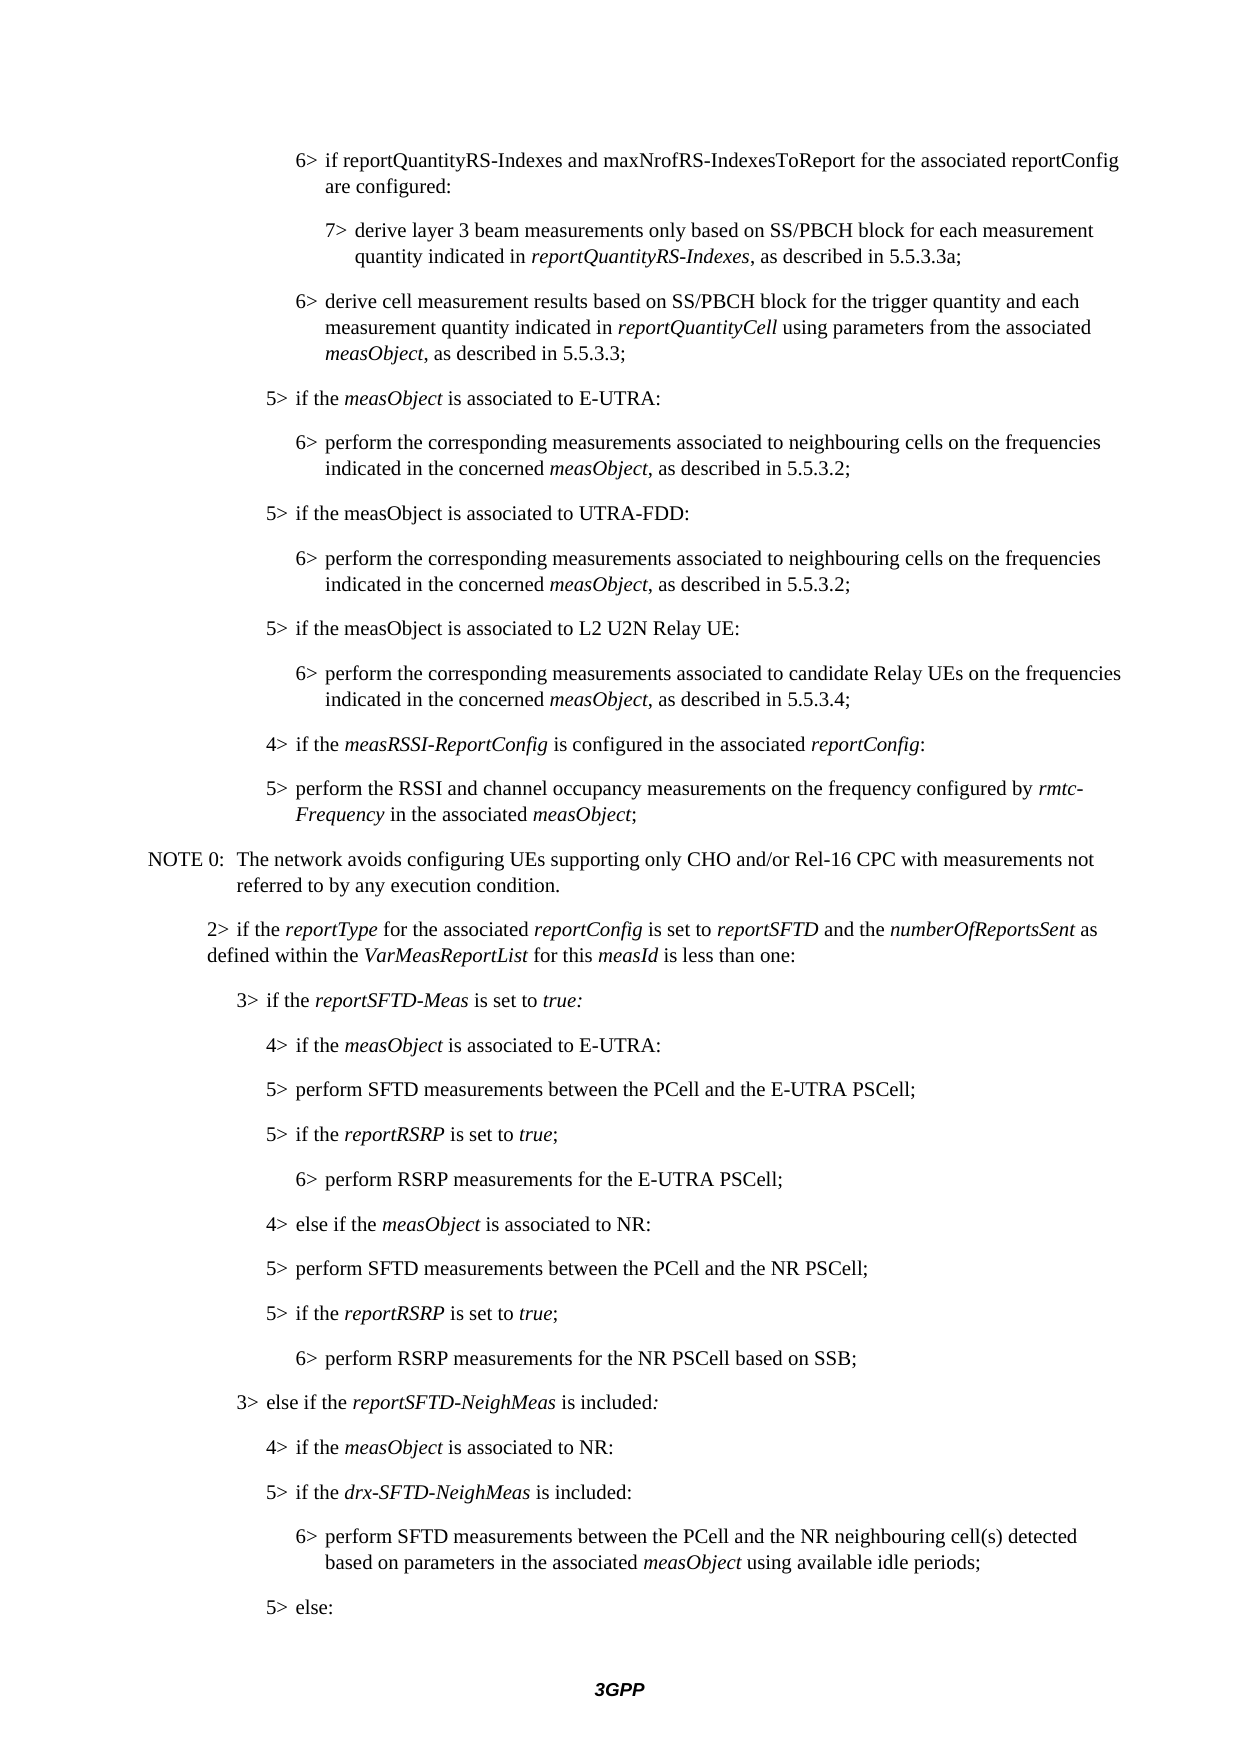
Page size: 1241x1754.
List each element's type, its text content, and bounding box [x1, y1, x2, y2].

text 4> if the measObject is associated to NR: [266, 1435, 1122, 1459]
text 5> if the drx-SFTD-NeighMeas is included: [266, 1479, 1122, 1504]
text 4> else if the measObject is associated to NR: [266, 1211, 1122, 1236]
text NOTE 0: The network avoids configuring UEs supporting only CHO and/or Rel-16 CPC with measurements not referred to by any execution condition. [148, 847, 1122, 897]
text 6> perform RSRP measurements for the E-UTRA PSCell; [295, 1167, 1122, 1191]
text 5> perform SFTD measurements between the PCell and the E-UTRA PSCell; [266, 1077, 1122, 1101]
text 2> if the reportType for the associated reportConfig is set to reportSFTD and the numberOfReportsSent as defined within the VarMeasReportList for this measId is less than one: [207, 917, 1122, 967]
text 6> if reportQuantityRS-Indexes and maxNrofRS-IndexesToReport for the associated reportConfig are configured: [295, 148, 1122, 198]
text 5> if the measObject is associated to UTRA-FDD: [266, 501, 1122, 525]
text 5> if the measObject is associated to E-UTRA: [266, 386, 1122, 409]
text 5> if the reportRSRP is set to true; [266, 1301, 1122, 1325]
text 6> derive cell measurement results based on SS/PBCH block for the trigger quantity and each measurement quantity indicated in reportQuantityCell using parameters from the associated measObject, as described in 5.5.3.3; [295, 289, 1122, 365]
text 6> perform SFTD measurements between the PCell and the NR neighbouring cell(s) detected based on parameters in the associated measObject using available idle periods; [295, 1524, 1122, 1574]
text 5> if the reportRSRP is set to true; [266, 1122, 1122, 1146]
text 5> perform SFTD measurements between the PCell and the NR PSCell; [266, 1256, 1122, 1280]
text 6> perform the corresponding measurements associated to candidate Relay UEs on the frequencies indicated in the concerned measObject, as described in 5.5.3.4; [295, 661, 1122, 711]
text 7> derive layer 3 beam measurements only based on SS/PBCH block for each measurement quantity indicated in reportQuantityRS-Indexes, as described in 5.5.3.3a; [325, 218, 1122, 268]
text 5> perform the RSSI and channel occupancy measurements on the frequency configured by rmtc-Frequency in the associated measObject; [266, 776, 1122, 826]
text 6> perform the corresponding measurements associated to neighbouring cells on the frequencies indicated in the concerned measObject, as described in 5.5.3.2; [295, 546, 1122, 596]
text 6> perform RSRP measurements for the NR PSCell based on SSB; [295, 1346, 1122, 1369]
text 5> else: [266, 1595, 1122, 1619]
text 5> if the measObject is associated to L2 U2N Relay UE: [266, 616, 1122, 640]
text 4> if the measRSSI-ReportConfig is configured in the associated reportConfig: [266, 731, 1122, 756]
text 3> else if the reportSFTD-NeighMeas is included: [236, 1390, 1122, 1414]
text 4> if the measObject is associated to E-UTRA: [266, 1033, 1122, 1057]
text 6> perform the corresponding measurements associated to neighbouring cells on the frequencies indicated in the concerned measObject, as described in 5.5.3.2; [295, 430, 1122, 480]
text 3> if the reportSFTD-Meas is set to true: [236, 988, 1122, 1012]
